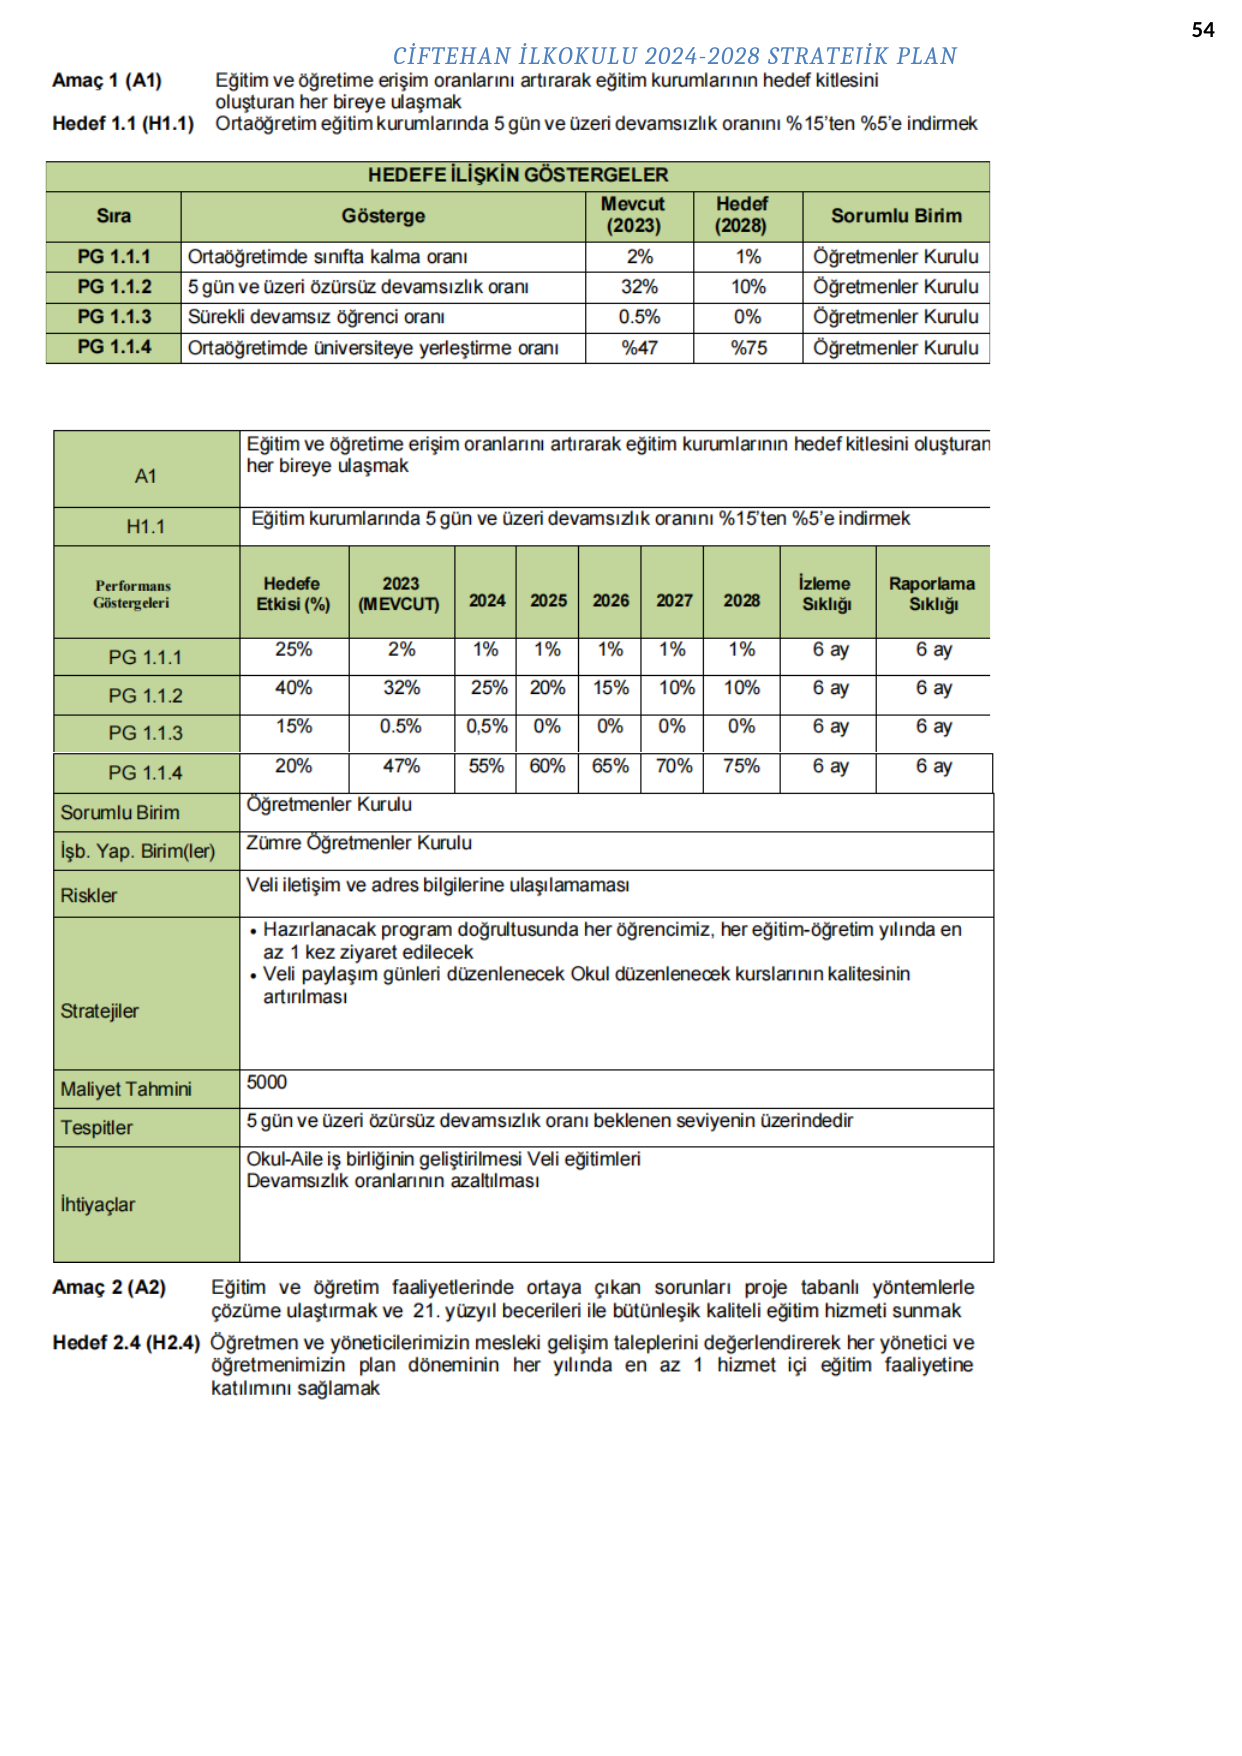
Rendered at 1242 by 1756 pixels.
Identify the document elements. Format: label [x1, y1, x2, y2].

picture [45, 64, 997, 1406]
